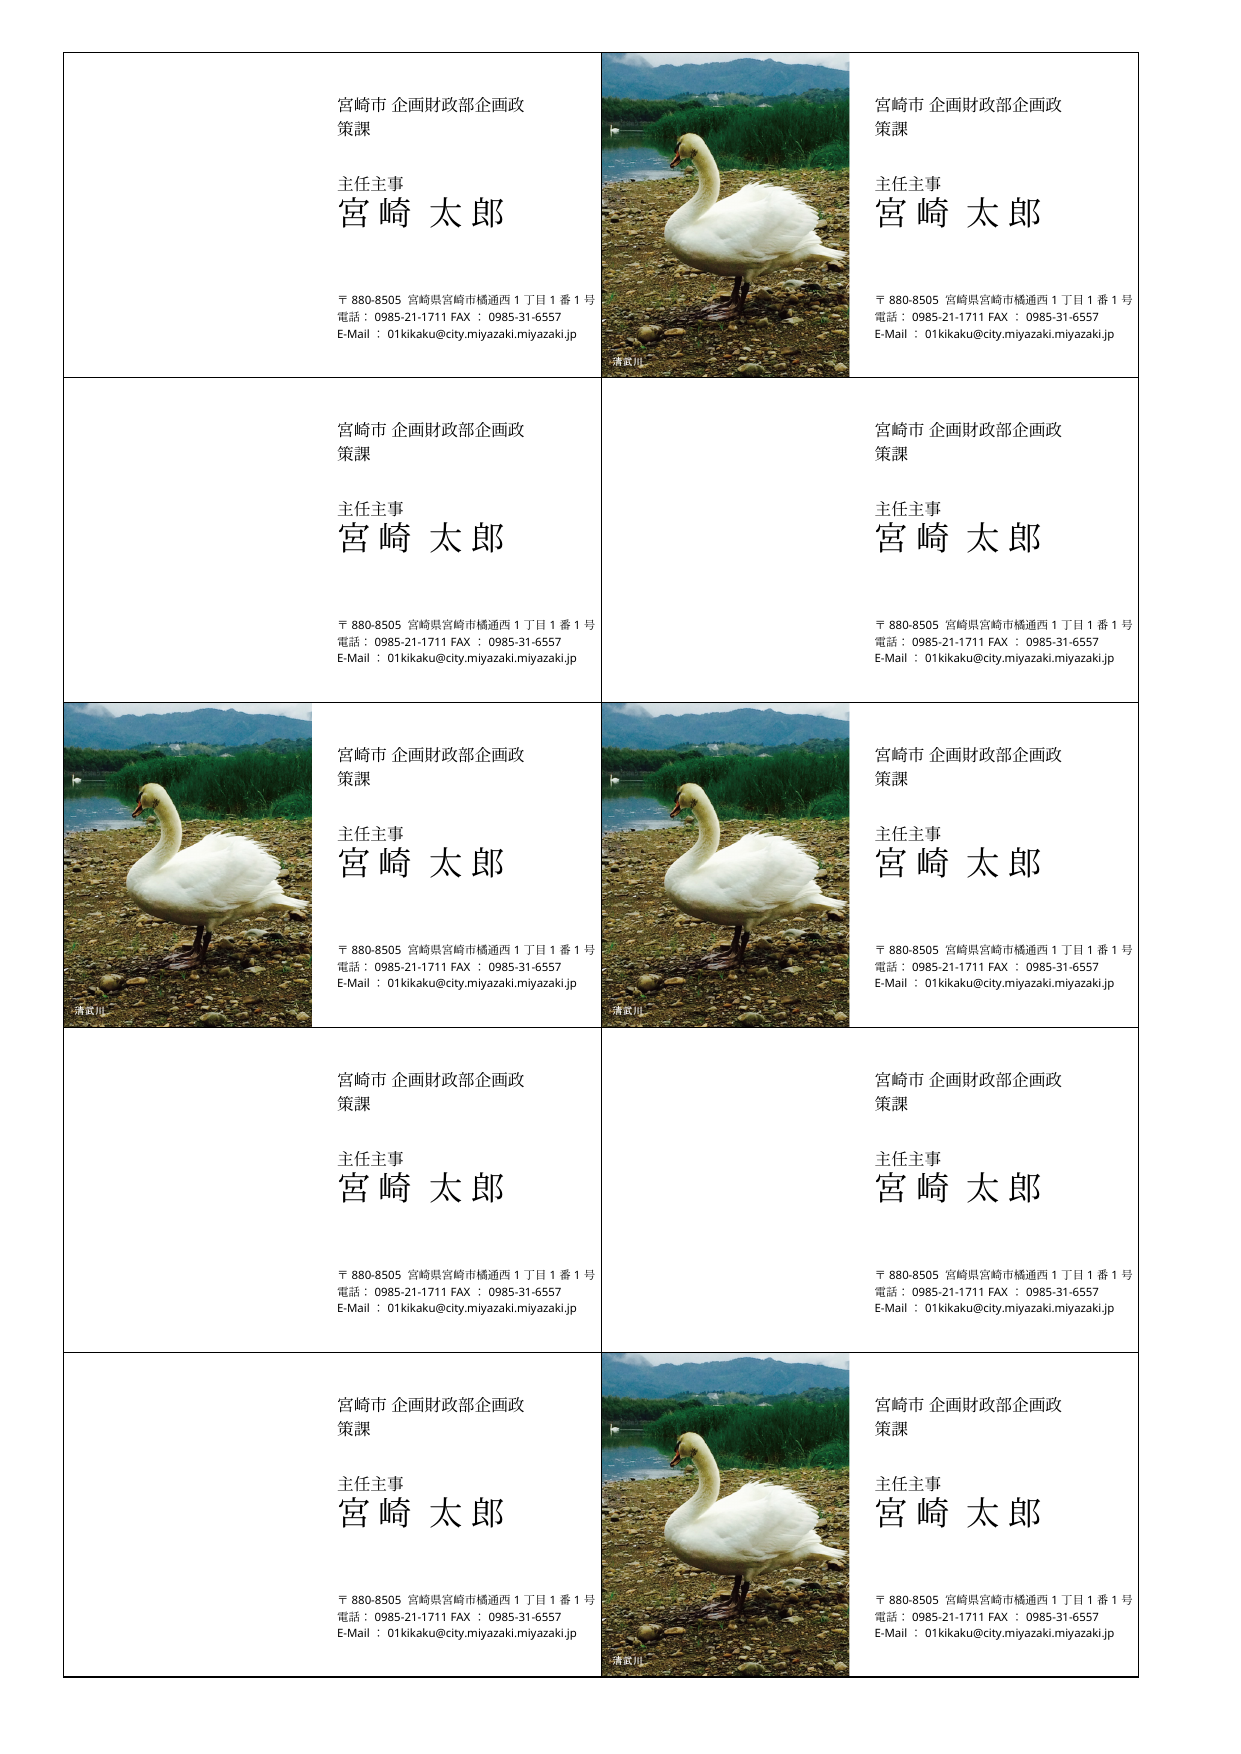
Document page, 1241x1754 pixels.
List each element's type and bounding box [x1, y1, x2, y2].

table_cell [64, 1028, 601, 1352]
table_header [64, 53, 601, 377]
table_cell [64, 378, 601, 702]
table_cell [602, 1353, 1138, 1676]
table_cell [602, 703, 1138, 1027]
table_header [602, 53, 1138, 377]
table_cell [602, 378, 1138, 702]
table_cell [64, 703, 601, 1027]
table_cell [64, 1353, 601, 1676]
table_cell [602, 1028, 1138, 1352]
